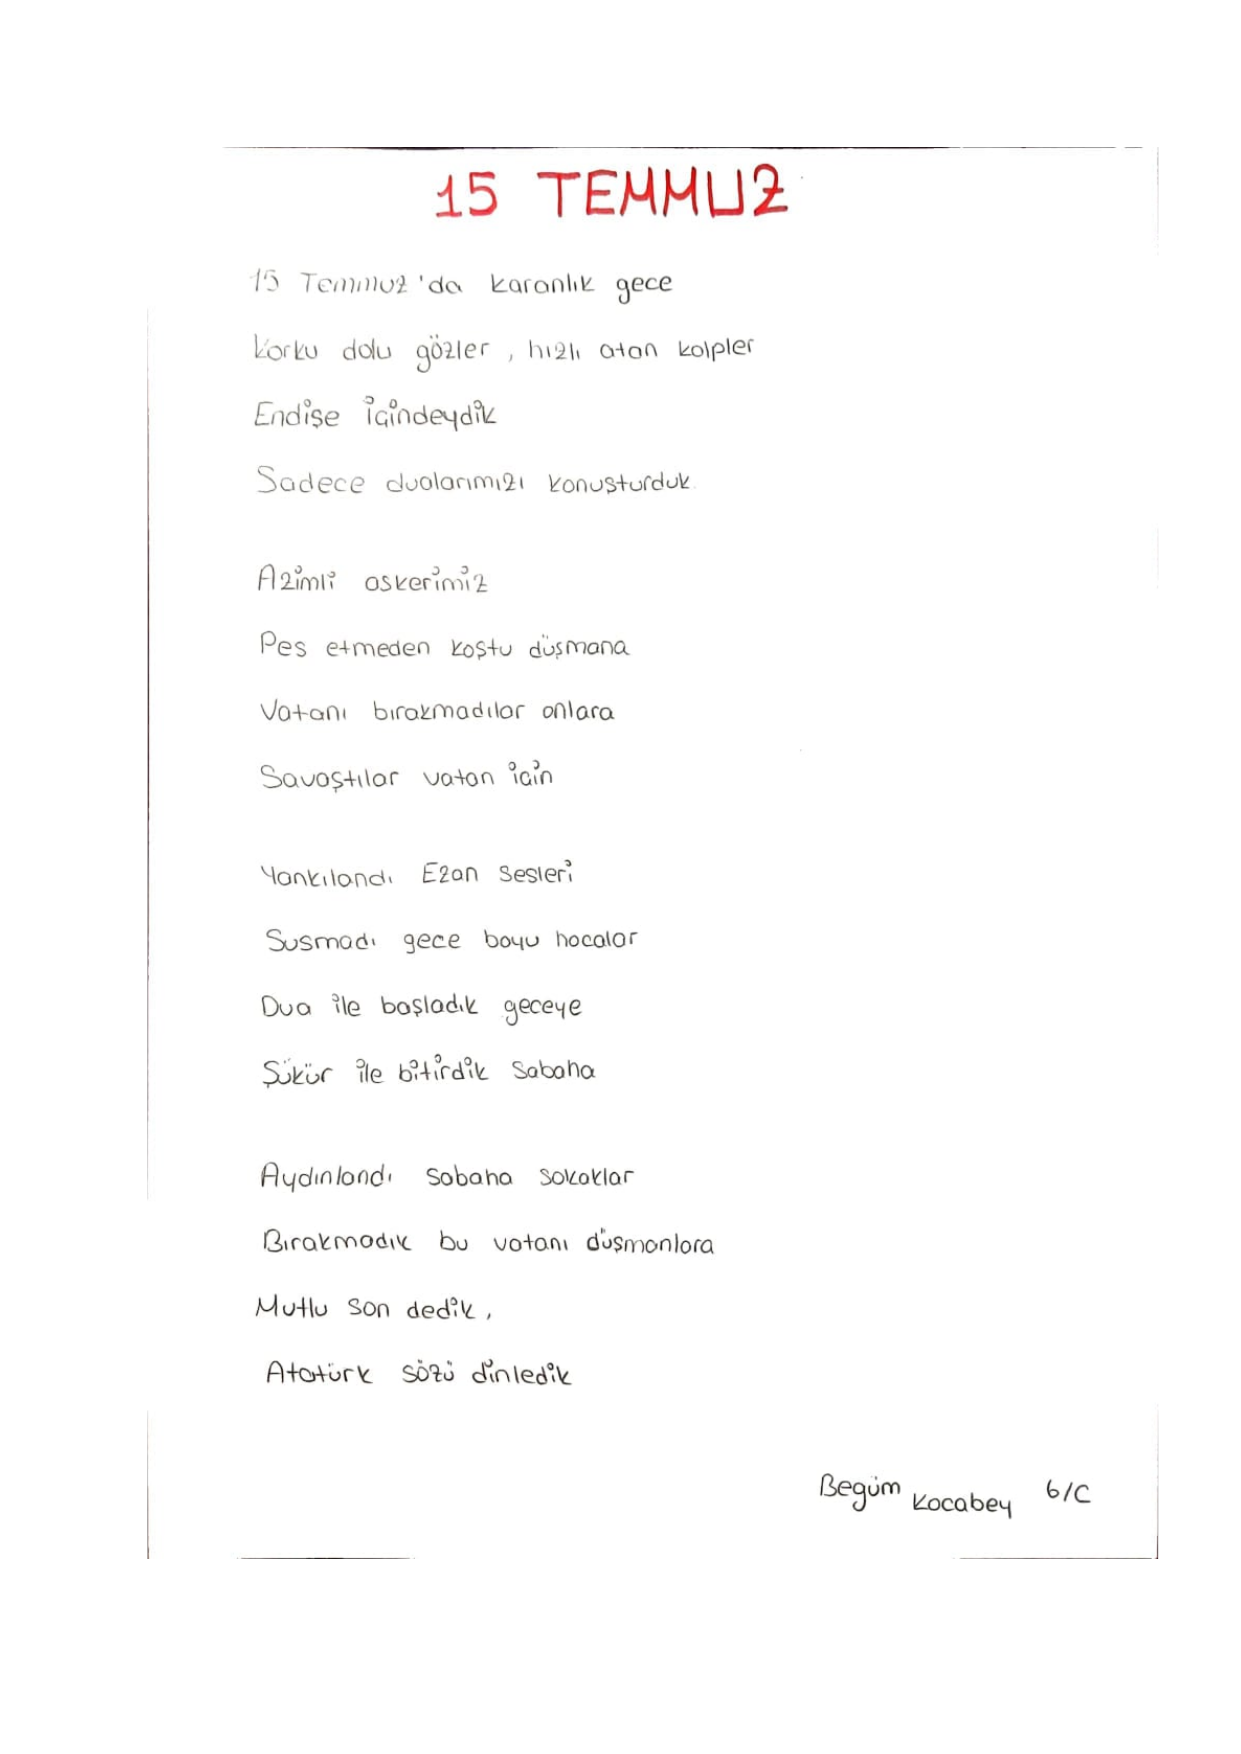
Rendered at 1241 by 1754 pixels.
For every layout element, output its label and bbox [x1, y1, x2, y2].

picture [147, 147, 1159, 1559]
